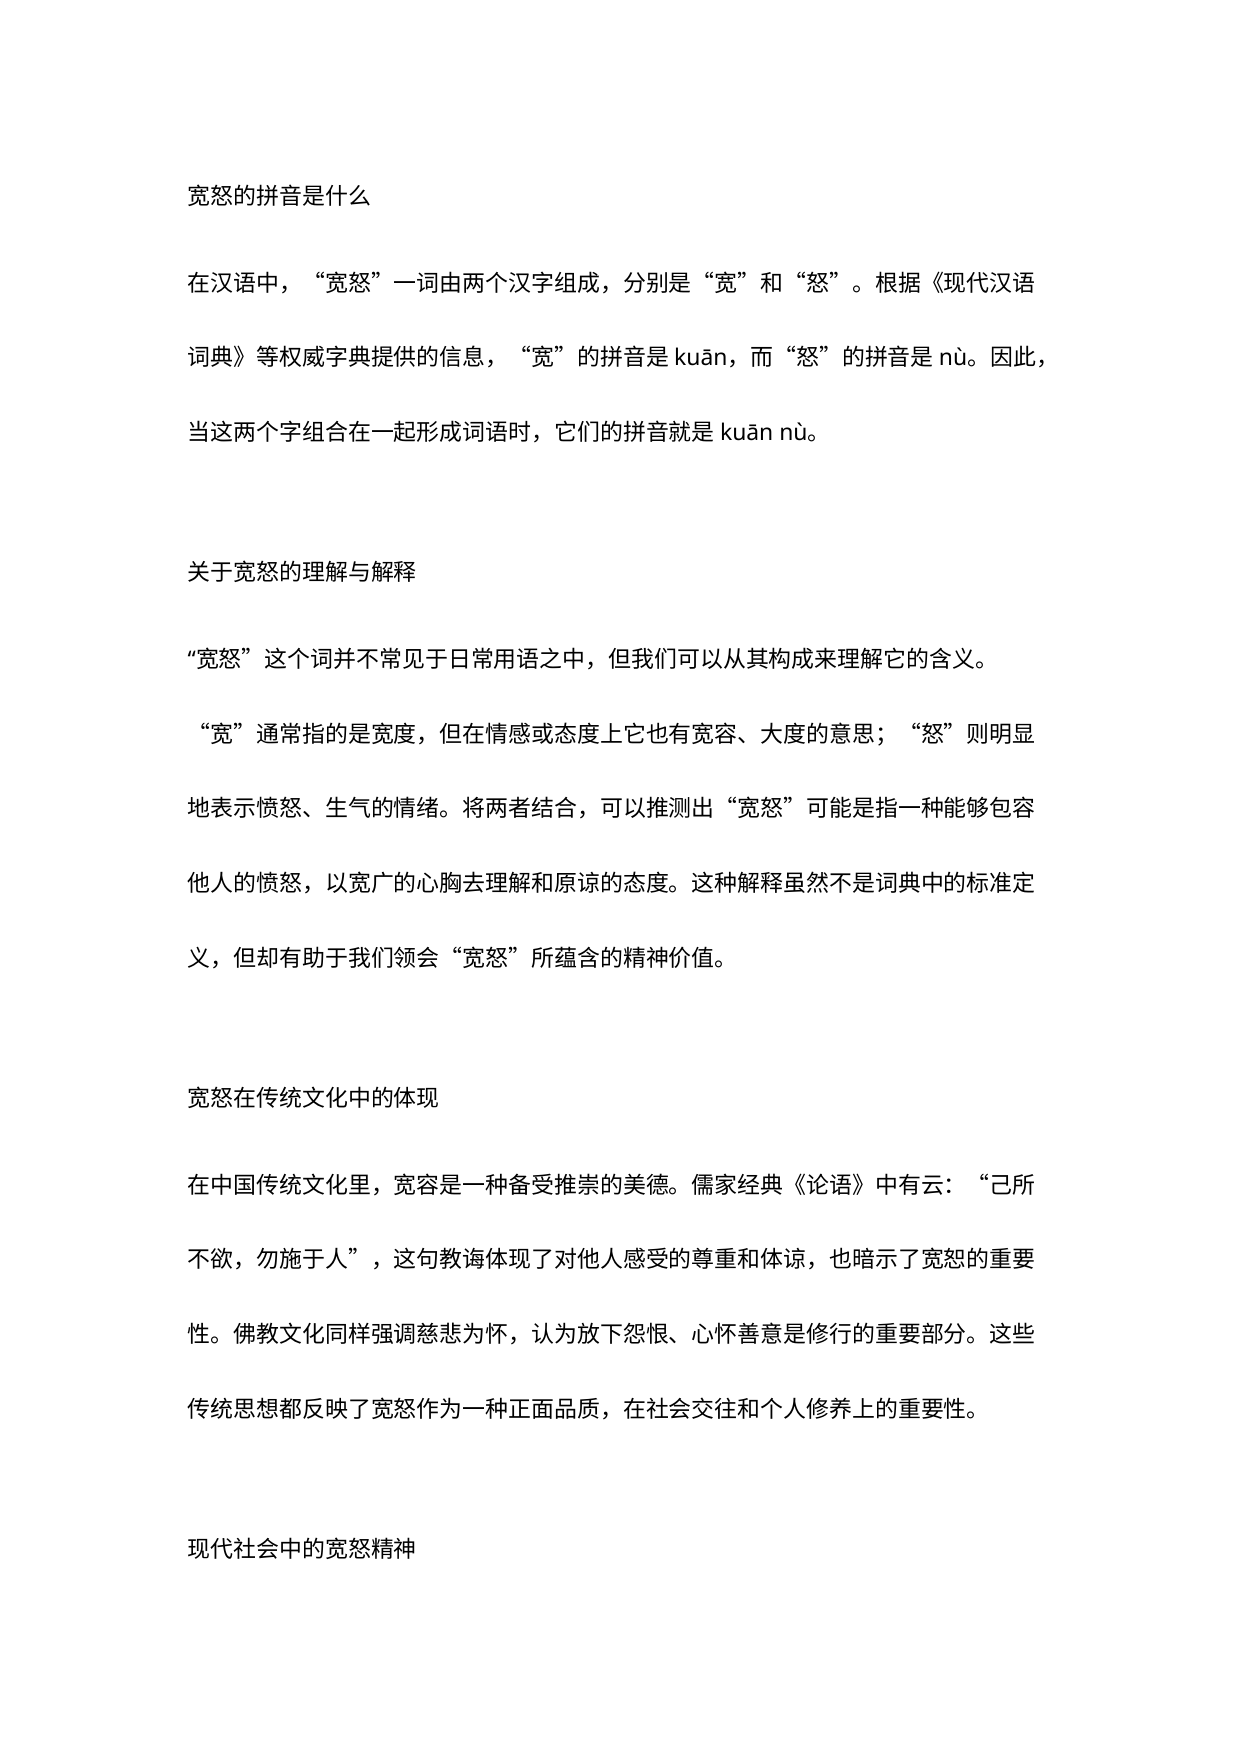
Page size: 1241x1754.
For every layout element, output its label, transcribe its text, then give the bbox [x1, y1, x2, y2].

text 在汉语中，“宽怒”一词由两个汉字组成，分别是“宽”和“怒”。根据《现代汉语词典》等权威字典提供的信息，“宽”的拼音是 kuān，而“怒”的拼音是 nù。因此，当这两个字组合在一起形成词语时，它们的拼音就是 kuān nù。 [187, 248, 1053, 463]
text 宽怒在传统文化中的体现 [187, 1064, 1053, 1129]
text 现代社会中的宽怒精神 [187, 1515, 1053, 1580]
text 宽怒的拼音是什么 [187, 162, 1053, 227]
text 关于宽怒的理解与解释 [187, 538, 1053, 603]
text “宽怒”这个词并不常见于日常用语之中，但我们可以从其构成来理解它的含义。“宽”通常指的是宽度，但在情感或态度上它也有宽容、大度的意思；“怒”则明显地表示愤怒、生气的情绪。将两者结合，可以推测出“宽怒”可能是指一种能够包容他人的愤怒，以宽广的心胸去理解和原谅的态度。这种解释虽然不是词典中的标准定义，但却有助于我们领会“宽怒”所蕴含的精神价值。 [187, 625, 1053, 989]
text 在中国传统文化里，宽容是一种备受推崇的美德。儒家经典《论语》中有云：“己所不欲，勿施于人”，这句教诲体现了对他人感受的尊重和体谅，也暗示了宽恕的重要性。佛教文化同样强调慈悲为怀，认为放下怨恨、心怀善意是修行的重要部分。这些传统思想都反映了宽怒作为一种正面品质，在社会交往和个人修养上的重要性。 [187, 1151, 1053, 1440]
